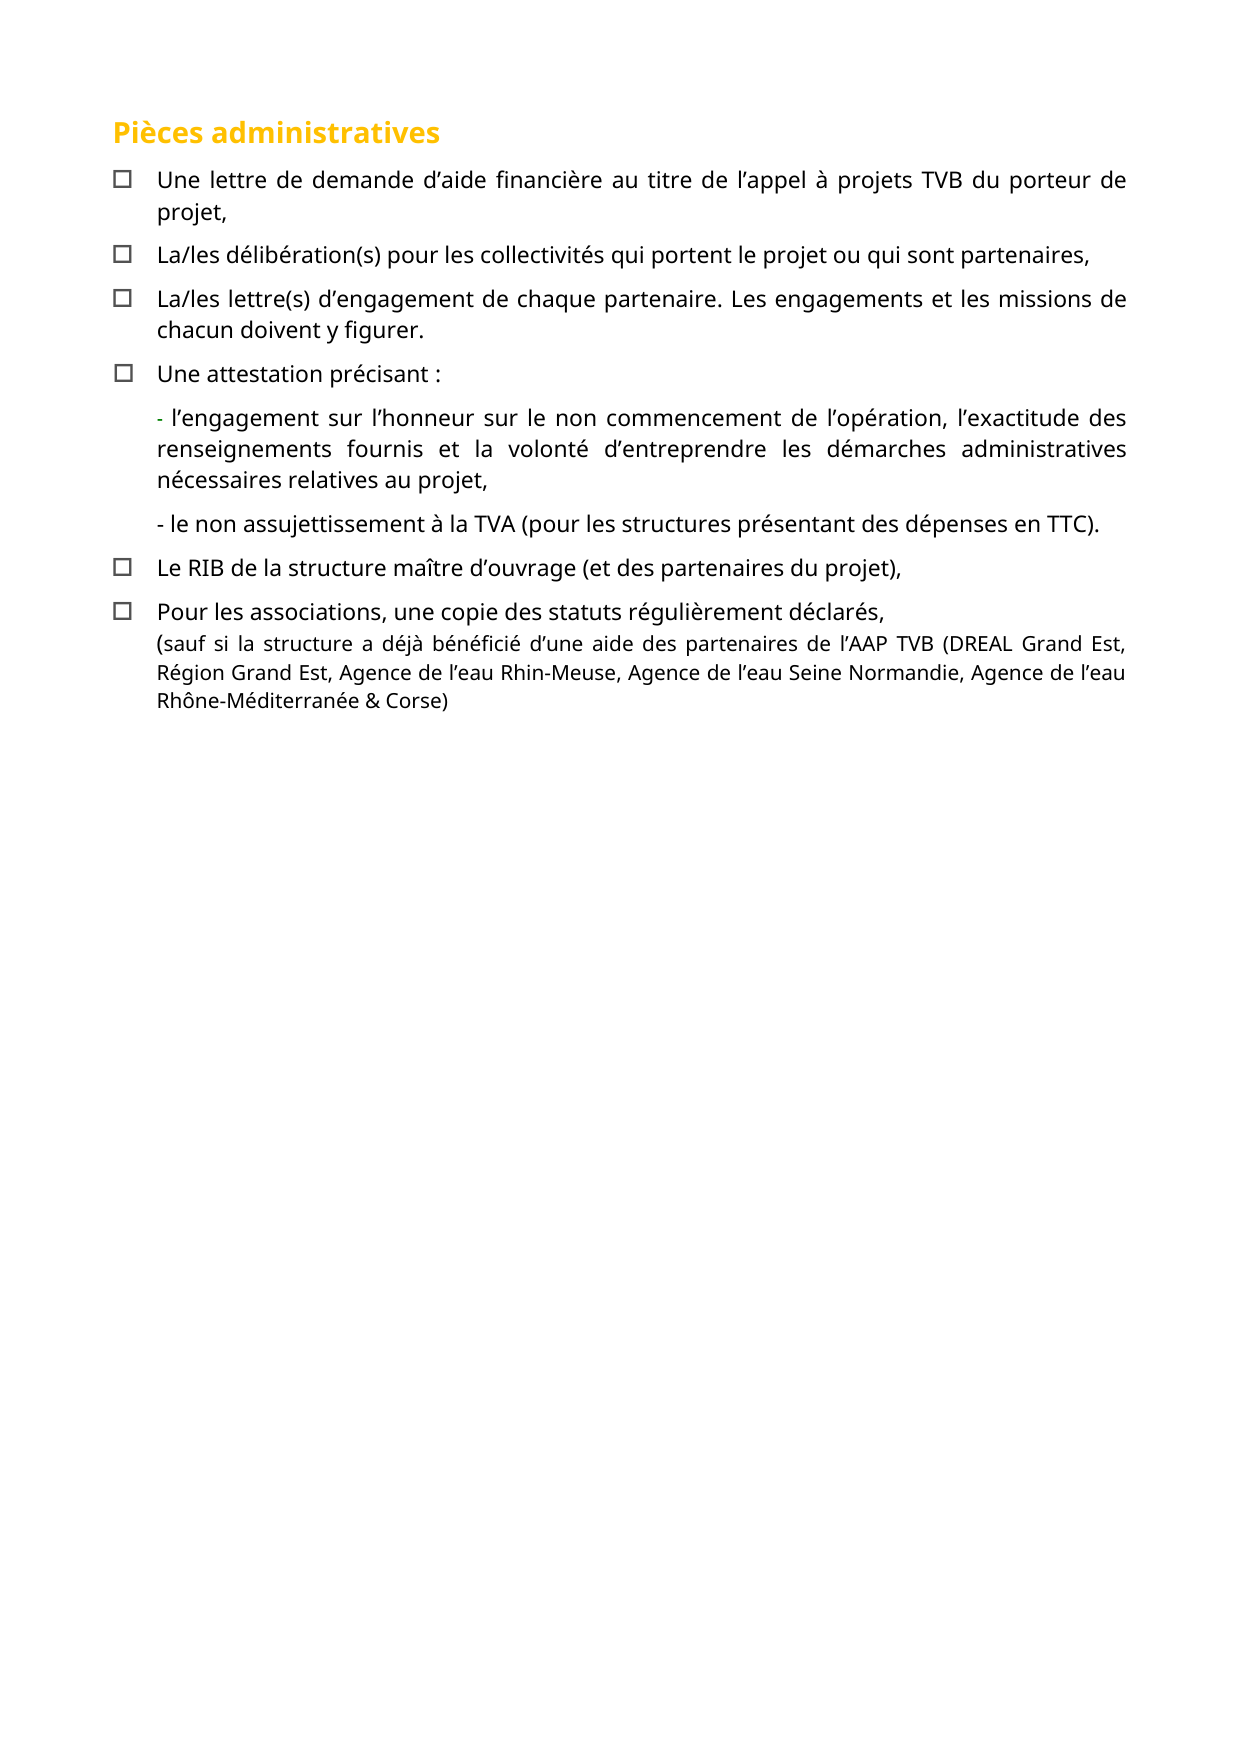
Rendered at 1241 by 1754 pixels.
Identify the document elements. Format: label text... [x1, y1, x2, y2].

list Une lettre de demande d’aide financière au titre de l’appel à projets TVB du porteur de projet, [111, 164, 1128, 227]
text - le non assujettissement à la TVA (pour les structures présentant des dépenses en TTC). [157, 508, 1128, 539]
text (sauf si la structure a déjà bénéficié d’une aide des partenaires de l’AAP TVB (DREAL Grand Est, Région Grand Est, Agence de l’eau Rhin-Meuse, Agence de l’eau Seine Normandie, Agence de l’eau Rhône-Méditerranée & Corse) [156, 627, 1128, 715]
text - l’engagement sur l’honneur sur le non commencement de l’opération, l’exactitude des renseignements fournis et la volonté d’entreprendre les démarches administratives nécessaires relatives au projet, [157, 402, 1128, 496]
list Une attestation précisant : [112, 358, 1128, 389]
list Le RIB de la structure maître d’ouvrage (et des partenaires du projet), [111, 552, 1128, 583]
list La/les délibération(s) pour les collectivités qui portent le projet ou qui sont partenaires, [111, 239, 1128, 271]
list La/les lettre(s) d’engagement de chaque partenaire. Les engagements et les missions de chacun doivent y figurer. [111, 283, 1128, 346]
list Pour les associations, une copie des statuts régulièrement déclarés, [111, 596, 1128, 627]
text Pièces administratives [112, 112, 1128, 152]
